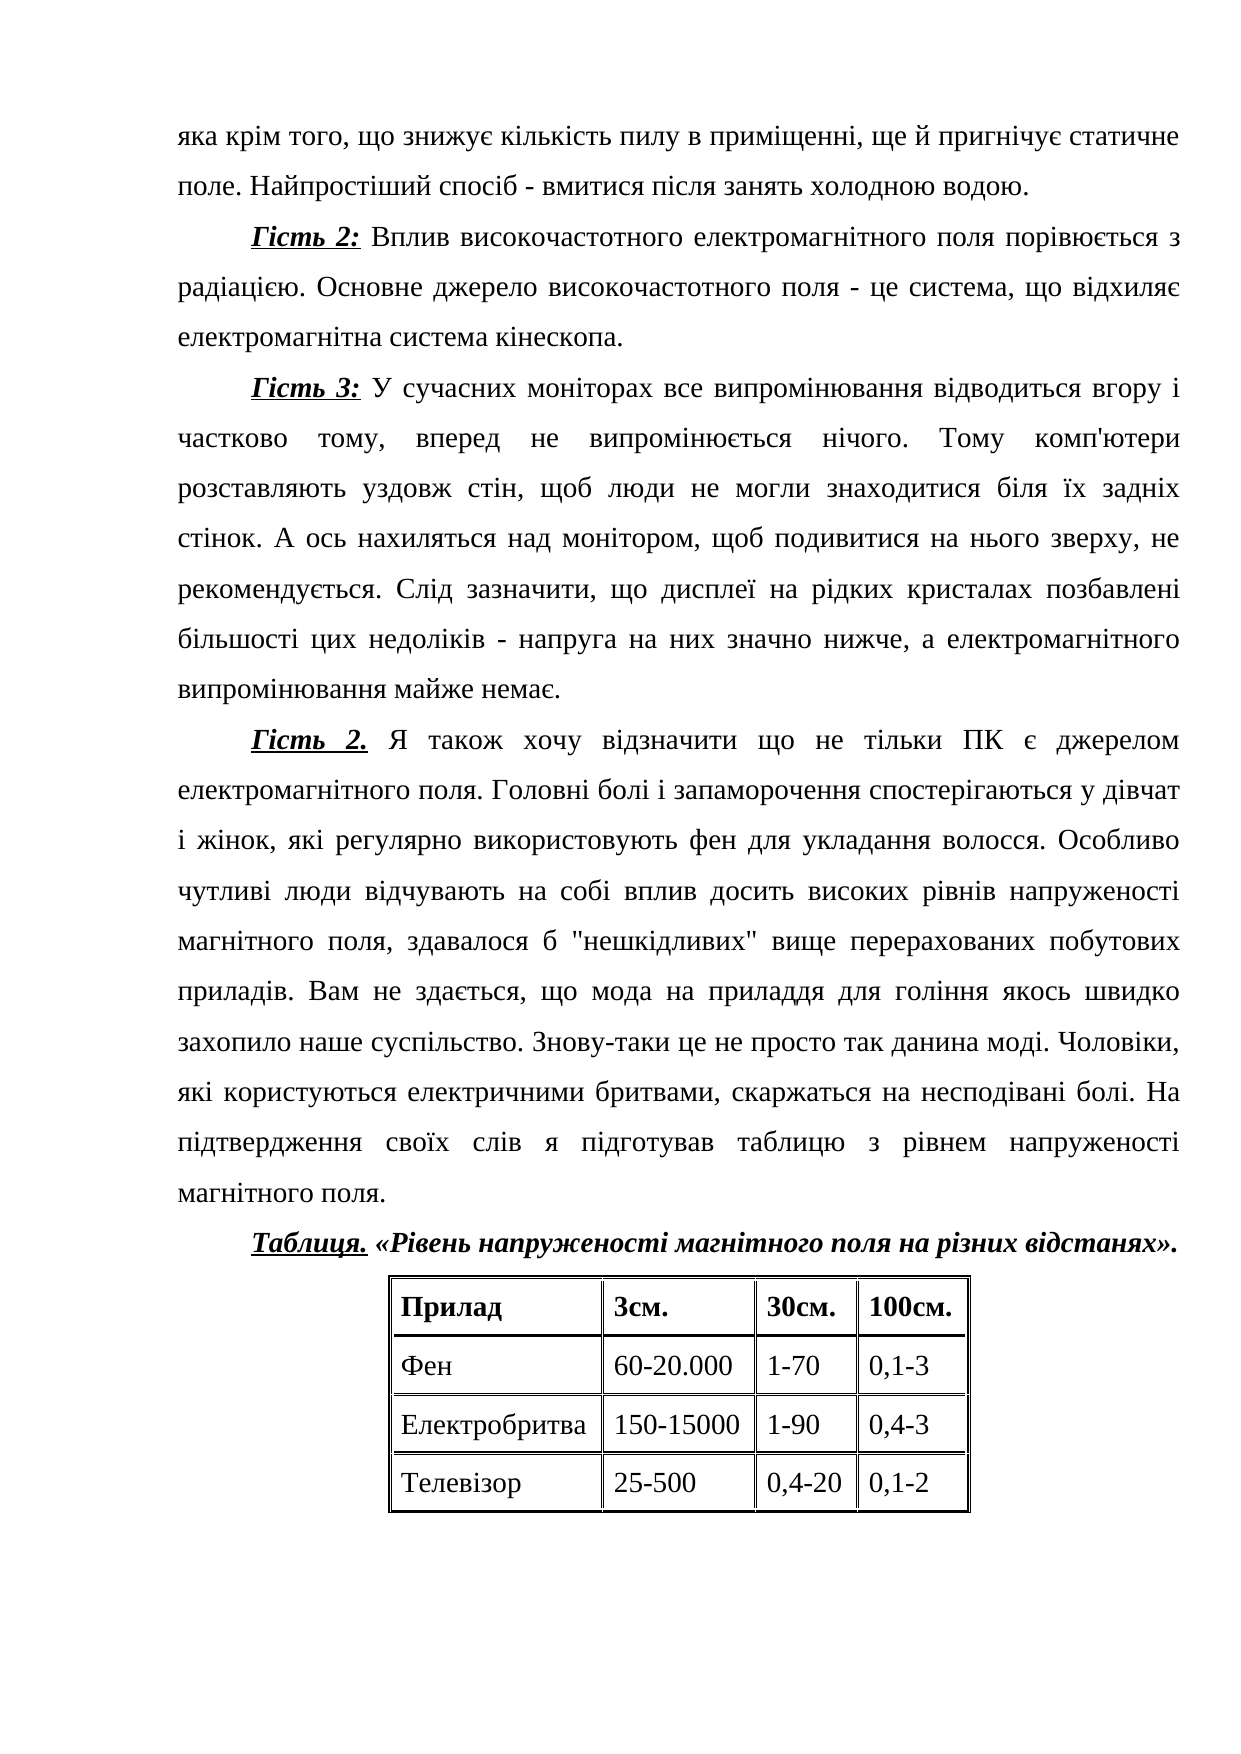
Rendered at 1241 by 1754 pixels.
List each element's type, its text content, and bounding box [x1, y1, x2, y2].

table_cell 0,4-20 [756, 1455, 857, 1510]
table_cell 150-15000 [604, 1396, 754, 1451]
table_cell Електробритва [390, 1393, 603, 1451]
table_header 3см. [603, 1279, 756, 1334]
table_cell 0,1-3 [859, 1334, 967, 1393]
table_cell 1-90 [757, 1396, 856, 1451]
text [177, 118, 1181, 202]
table_header 100см. [858, 1279, 967, 1334]
table_cell Телевізор [392, 1451, 603, 1510]
text Гість 3: У сучасних моніторах все випромінювання відводиться вгору і частково тому, вперед не випромінюється нічого. Тому комп'ютери розставляють уздовж стін, щоб люди не могли знаходитися біля їх задніх стінок. А ось нахиляться над монітором, щоб подивитися на нього зверху, не рекомендується. Слід зазначити, що дисплеї на рідких кристалах позбавлені більшості цих недоліків - напруга на них значно нижче, а електромагнітного випромінювання майже немає. [177, 370, 1181, 705]
table_header 30см. [756, 1279, 857, 1334]
table_cell 0,1-2 [858, 1451, 968, 1510]
text Гість 2. Я також хочу відзначити що не тільки ПК є джерелом електромагнітного поля. Головні болі і запаморочення спостерігаються у дівчат і жінок, які регулярно використовують фен для укладання волосся. Особливо чутливі люди відчувають на собі вплив досить високих рівнів напруженості магнітного поля, здавалося б "нешкідливих" вище перерахованих побутових приладів. Вам не здається, що мода на приладдя для гоління якось швидко захопило наше суспільство. Знову-таки це не просто так данина моді. Чоловіки, які користуються електричними бритвами, скаржаться на несподівані болі. На підтвердження своїх слів я підготував таблицю з рівнем напруженості магнітного поля. [177, 722, 1181, 1208]
text Гість 2: Вплив високочастотного електромагнітного поля порівюється з радіацією. Основне джерело високочастотного поля - це система, що відхиляє електромагнітна система кінескопа. [177, 219, 1181, 353]
text Таблиця. «Рівень напруженості магнітного поля на різних відстанях». [177, 1225, 1181, 1258]
table_cell 25-500 [603, 1455, 756, 1510]
table_cell 1-70 [757, 1337, 856, 1393]
table_cell 0,4-3 [858, 1393, 969, 1451]
table_cell 60-20.000 [604, 1337, 754, 1393]
table_header Прилад [392, 1279, 603, 1334]
table_cell Фен [392, 1334, 601, 1393]
